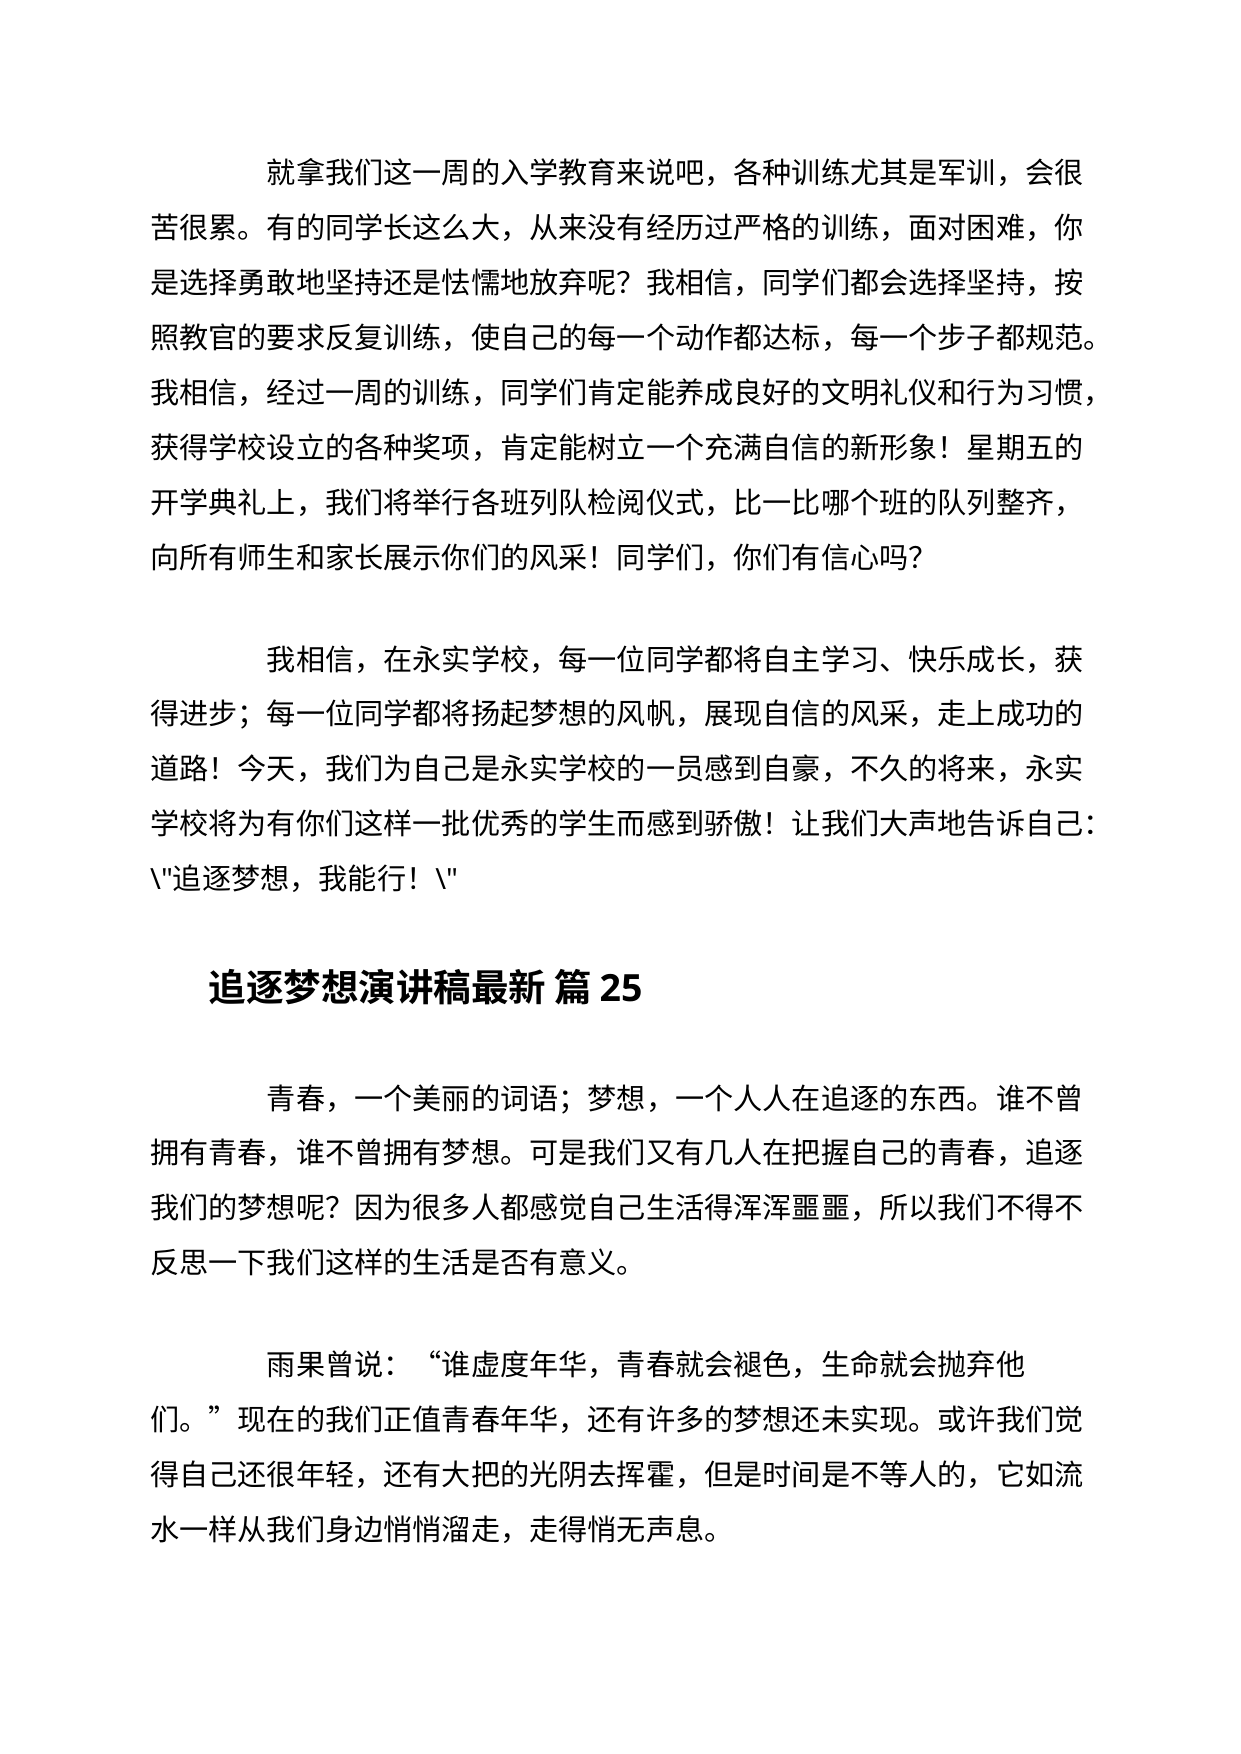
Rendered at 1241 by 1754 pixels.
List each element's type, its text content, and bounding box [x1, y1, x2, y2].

text 雨果曾说：“谁虚度年华，青春就会褪色，生命就会抛弃他们。”现在的我们正值青春年华，还有许多的梦想还未实现。或许我们觉得自己还很年轻，还有大把的光阴去挥霍，但是时间是不等人的，它如流水一样从我们身边悄悄溜走，走得悄无声息。 [150, 1342, 1090, 1549]
text 青春，一个美丽的词语；梦想，一个人人在追逐的东西。谁不曾拥有青春，谁不曾拥有梦想。可是我们又有几人在把握自己的青春，追逐我们的梦想呢？因为很多人都感觉自己生活得浑浑噩噩，所以我们不得不反思一下我们这样的生活是否有意义。 [150, 1075, 1090, 1282]
text 就拿我们这一周的入学教育来说吧，各种训练尤其是军训，会很苦很累。有的同学长这么大，从来没有经历过严格的训练，面对困难，你是选择勇敢地坚持还是怯懦地放弃呢？我相信，同学们都会选择坚持，按照教官的要求反复训练，使自己的每一个动作都达标，每一个步子都规范。我相信，经过一周的训练，同学们肯定能养成良好的文明礼仪和行为习惯，获得学校设立的各种奖项，肯定能树立一个充满自信的新形象！星期五的开学典礼上，我们将举行各班列队检阅仪式，比一比哪个班的队列整齐，向所有师生和家长展示你们的风采！同学们，你们有信心吗？ [150, 150, 1090, 577]
text 我相信，在永实学校，每一位同学都将自主学习、快乐成长，获得进步；每一位同学都将扬起梦想的风帆，展现自信的风采，走上成功的道路！今天，我们为自己是永实学校的一员感到自豪，不久的将来，永实学校将为有你们这样一批优秀的学生而感到骄傲！让我们大声地告诉自己：\"追逐梦想，我能行！\" [150, 636, 1090, 898]
text 追逐梦想演讲稿最新 篇25 [150, 958, 1090, 1012]
